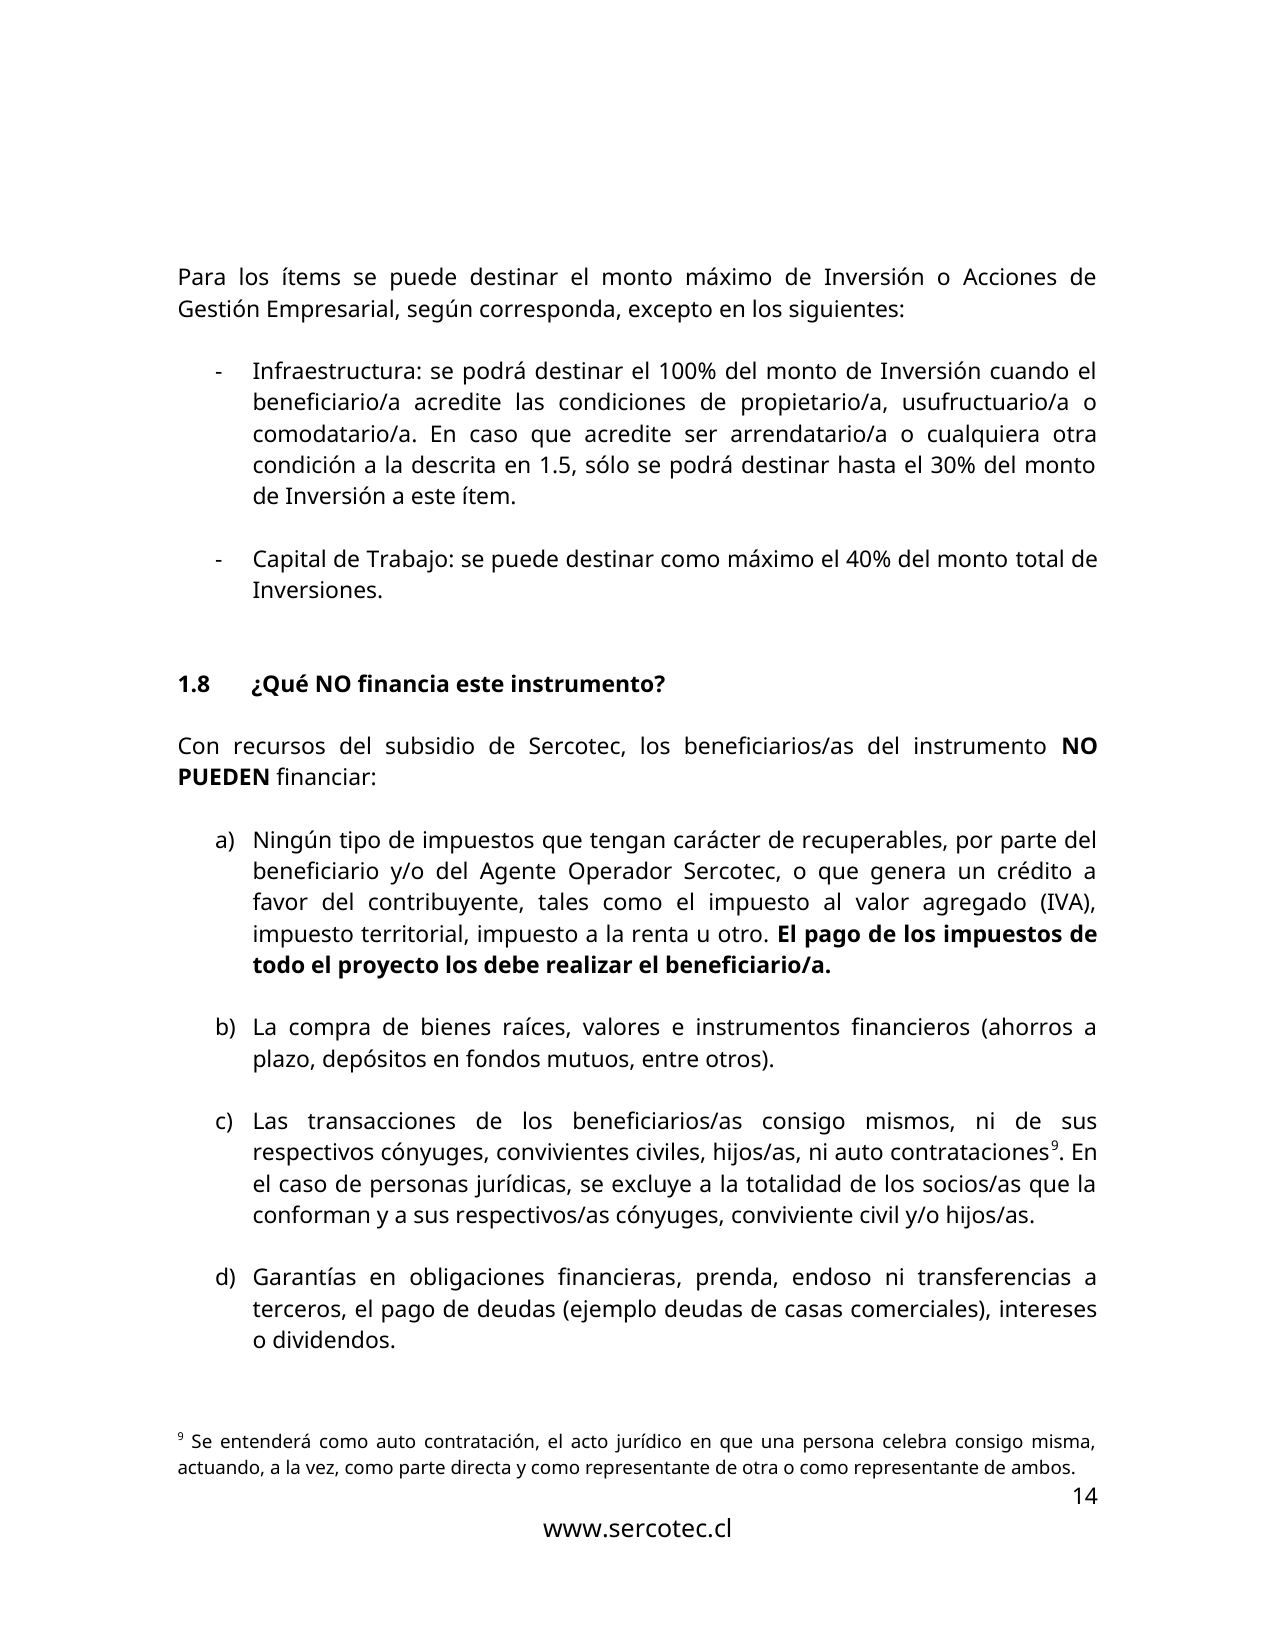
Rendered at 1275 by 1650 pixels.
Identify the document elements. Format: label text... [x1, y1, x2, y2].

list Capital de Trabajo: se puede destinar como máximo el 40% del monto total de Inversiones. [215, 542, 1098, 605]
list La compra de bienes raíces, valores e instrumentos financieros (ahorros a plazo, depósitos en fondos mutuos, entre otros). [215, 1011, 1098, 1074]
text 1.8 ¿Qué NO financia este instrumento? [177, 667, 1098, 699]
text Para los ítems se puede destinar el monto máximo de Inversión o Acciones de Gestión Empresarial, según corresponda, excepto en los siguientes: [177, 261, 1098, 324]
list Ningún tipo de impuestos que tengan carácter de recuperables, por parte del beneficiario y/o del Agente Operador Sercotec, o que genera un crédito a favor del contribuyente, tales como el impuesto al valor agregado (IVA), impuesto territorial, impuesto a la renta u otro. El pago de los impuestos de todo el proyecto los debe realizar el beneficiario/a. [215, 824, 1098, 980]
text Con recursos del subsidio de Sercotec, los beneficiarios/as del instrumento NO PUEDEN financiar: [177, 730, 1098, 792]
list Las transacciones de los beneficiarios/as consigo mismos, ni de sus respectivos cónyuges, convivientes civiles, hijos/as, ni auto contrataciones. En el caso de personas jurídicas, se excluye a la totalidad de los socios/as que la conforman y a sus respectivos/as cónyuges, conviviente civil y/o hijos/as. [215, 1105, 1098, 1230]
list Garantías en obligaciones financieras, prenda, endoso ni transferencias a terceros, el pago de deudas (ejemplo deudas de casas comerciales), intereses o dividendos. [215, 1261, 1098, 1355]
list Infraestructura: se podrá destinar el 100% del monto de Inversión cuando el beneficiario/a acredite las condiciones de propietario/a, usufructuario/a o comodatario/a. En caso que acredite ser arrendatario/a o cualquiera otra condición a la descrita en 1.5, sólo se podrá destinar hasta el 30% del monto de Inversión a este ítem. [215, 355, 1098, 511]
